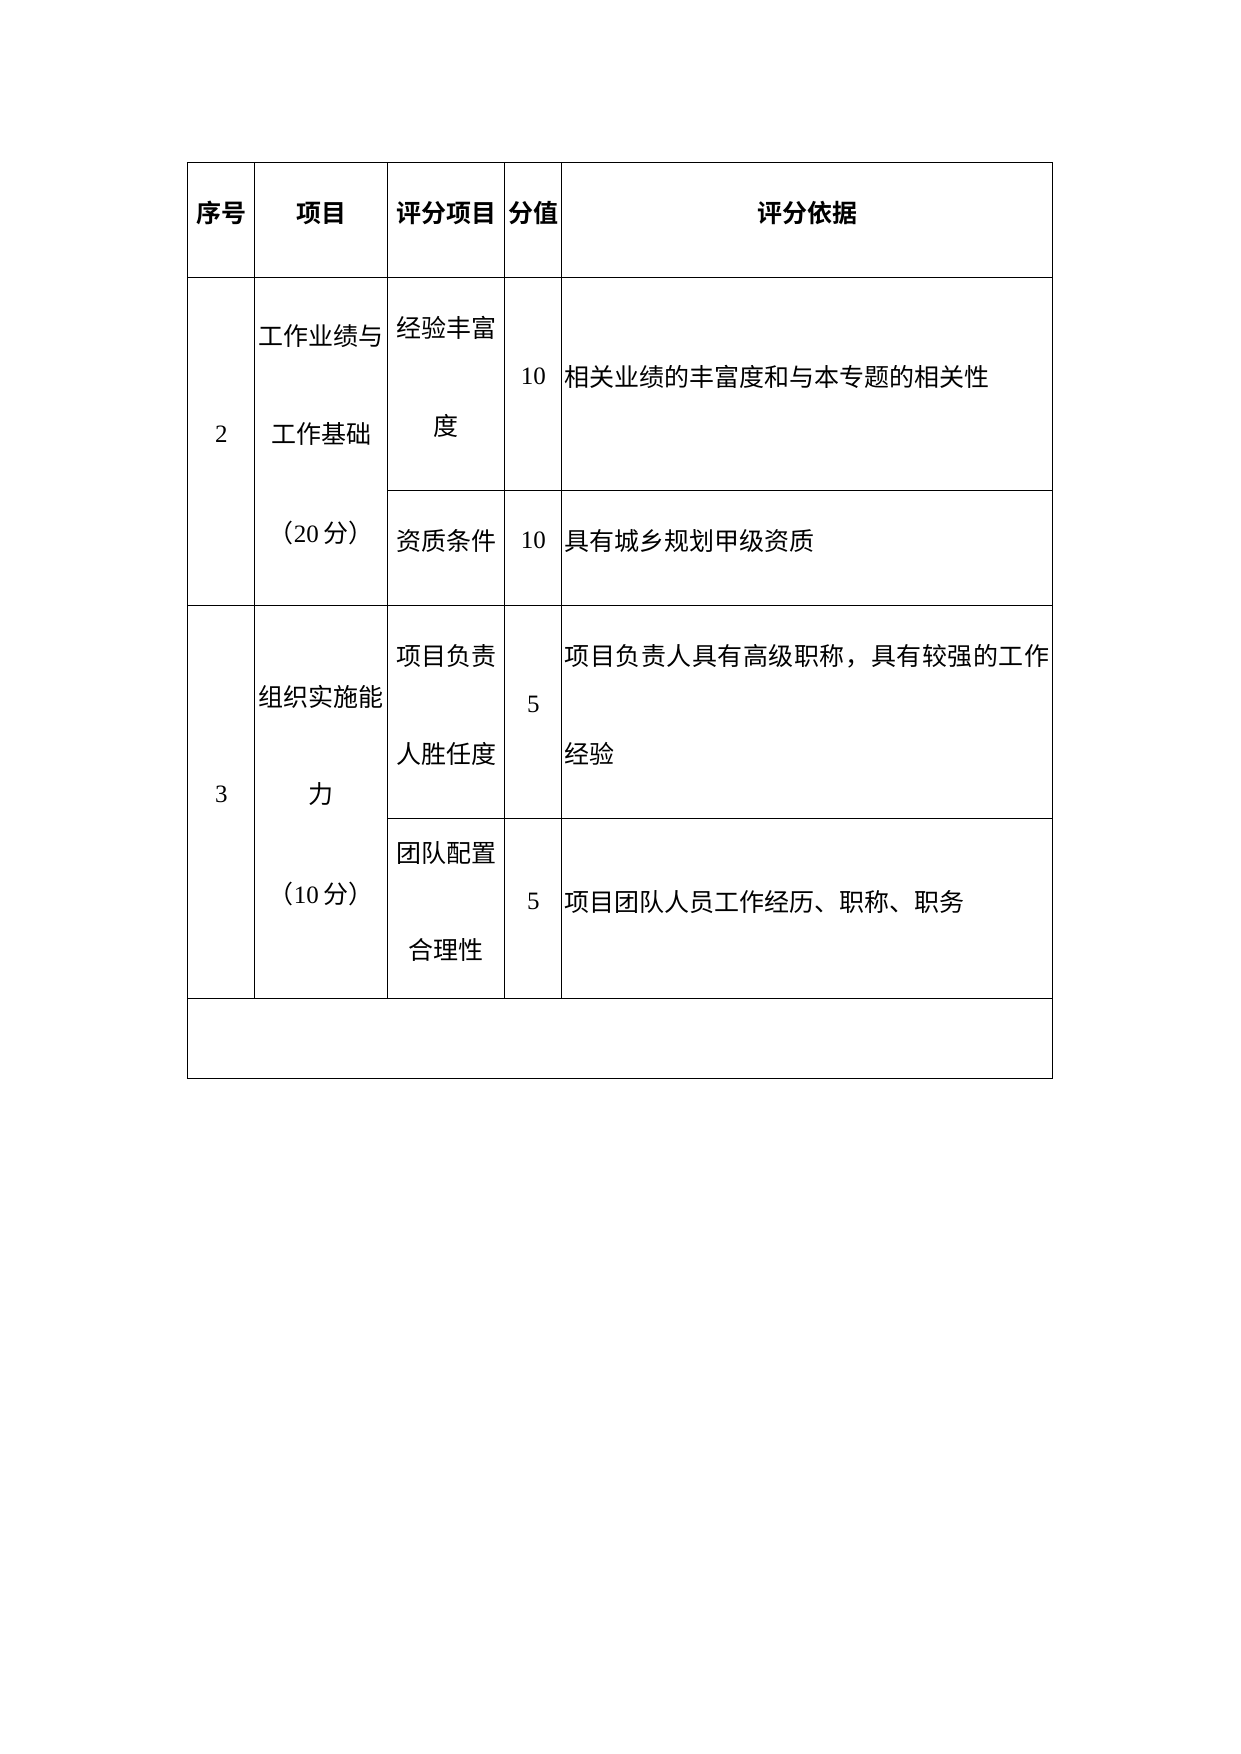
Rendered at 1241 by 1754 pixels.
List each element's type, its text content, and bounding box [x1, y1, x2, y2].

table_header 分值 [505, 163, 561, 277]
table_header 评分依据 [562, 163, 1052, 277]
table_cell 工作业绩与工作基础 （20分） [255, 278, 387, 605]
table_cell 具有城乡规划甲级资质 [562, 491, 1052, 605]
table_cell 2 [188, 278, 254, 605]
table_cell 团队配置合理性 [388, 819, 504, 998]
table_cell 10 [505, 278, 561, 490]
table_cell 相关业绩的丰富度和与本专题的相关性 [562, 278, 1052, 490]
table_cell [188, 999, 1052, 1078]
table_cell 5 [505, 606, 561, 818]
table_cell 5 [505, 819, 561, 998]
table_cell 组织实施能力 （10分） [255, 606, 387, 998]
table_cell 10 [505, 491, 561, 605]
table_cell 项目负责人胜任度 [388, 606, 504, 818]
table_header 序号 [188, 163, 254, 277]
table_header 评分项目 [388, 163, 504, 277]
table_cell 项目负责人具有高级职称，具有较强的工作经验 [562, 606, 1052, 818]
table_cell 项目团队人员工作经历、职称、职务 [562, 819, 1052, 998]
table_cell 经验丰富度 [388, 278, 504, 490]
table_header 项目 [255, 163, 387, 277]
table_cell 3 [188, 606, 254, 998]
table_cell 资质条件 [388, 491, 504, 605]
